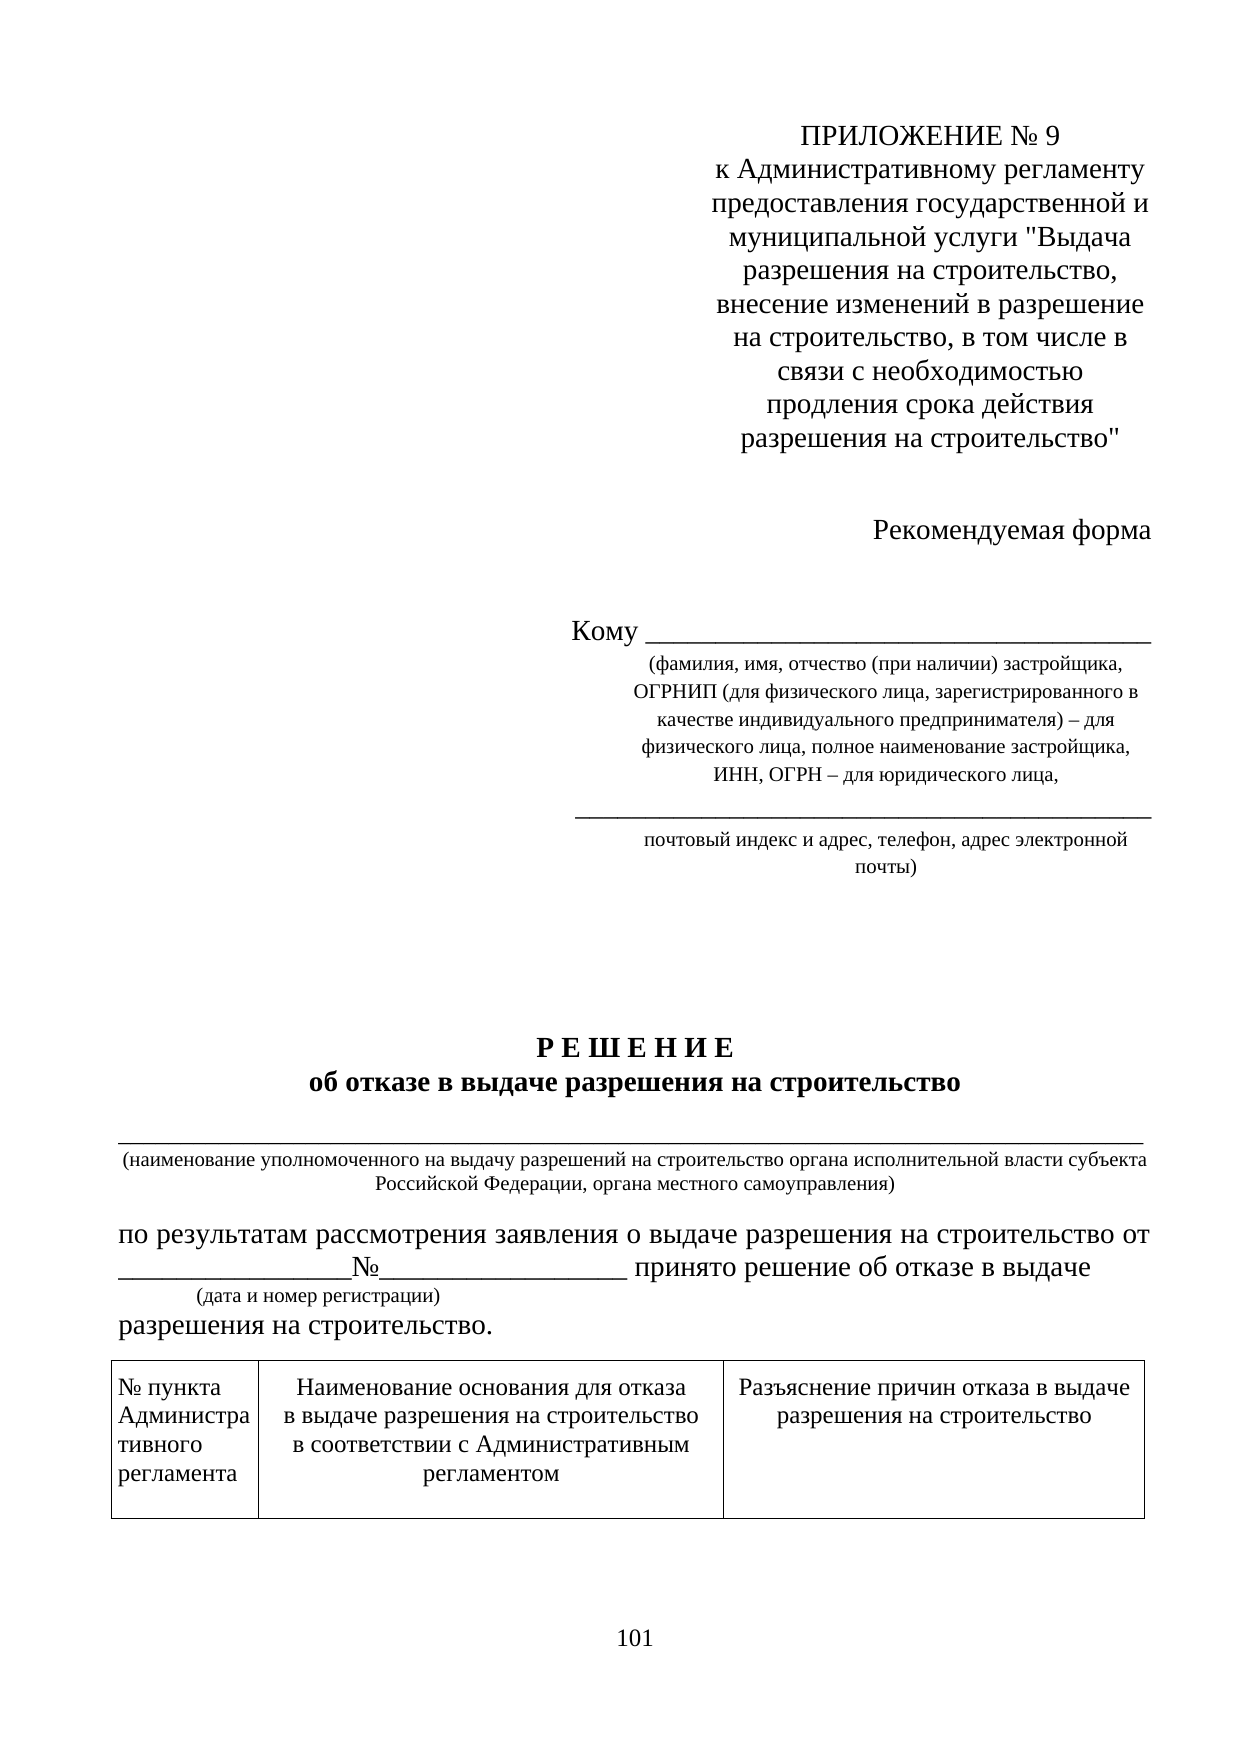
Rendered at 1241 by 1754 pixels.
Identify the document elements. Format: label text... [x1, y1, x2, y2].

text разрешения на строительство. [118, 1307, 1152, 1341]
text Кому ____________________________________ [118, 613, 1152, 646]
text (фамилия, имя, отчество (при наличии) застройщика, ОГРНИП (для физического лица, зарегистрированного в качестве индивидуального предпринимателя) – для физического лица, полное наименование застройщика, ИНН, ОГРН – для юридического лица, [620, 651, 1152, 786]
text (дата и номер регистрации) [118, 1283, 1152, 1307]
text _________________________________________ [118, 789, 1152, 822]
text (наименование уполномоченного на выдачу разрешений на строительство органа исполнительной власти субъекта Российской Федерации, органа местного самоуправления) [118, 1147, 1152, 1195]
table_header Наименование основания для отказа в выдаче разрешения на строительство в соответствии с Административным регламентом [259, 1361, 723, 1518]
text по результатам рассмотрения заявления о выдаче разрешения на строительство от ________________№_________________ принято решение об отказе в выдаче [118, 1216, 1152, 1283]
table_header № пункта Административного регламента [112, 1361, 258, 1518]
text к Административному регламенту предоставления государственной и муниципальной услуги "Выдача разрешения на строительство, внесение изменений в разрешение на строительство, в том числе в связи с необходимостью продления срока действия разрешения на строительство" [709, 152, 1152, 453]
text почтовый индекс и адрес, телефон, адрес электронной почты) [620, 826, 1152, 878]
table_header Разъяснение причин отказа в выдаче разрешения на строительство [724, 1361, 1144, 1518]
text ПРИЛОЖЕНИЕ № 9 [709, 118, 1152, 152]
text __________________________________________________________________________________ [118, 1118, 1152, 1147]
text Р Е Ш Е Н И Е об отказе в выдаче разрешения на строительство [118, 1030, 1152, 1097]
text Рекомендуемая форма [709, 512, 1152, 546]
